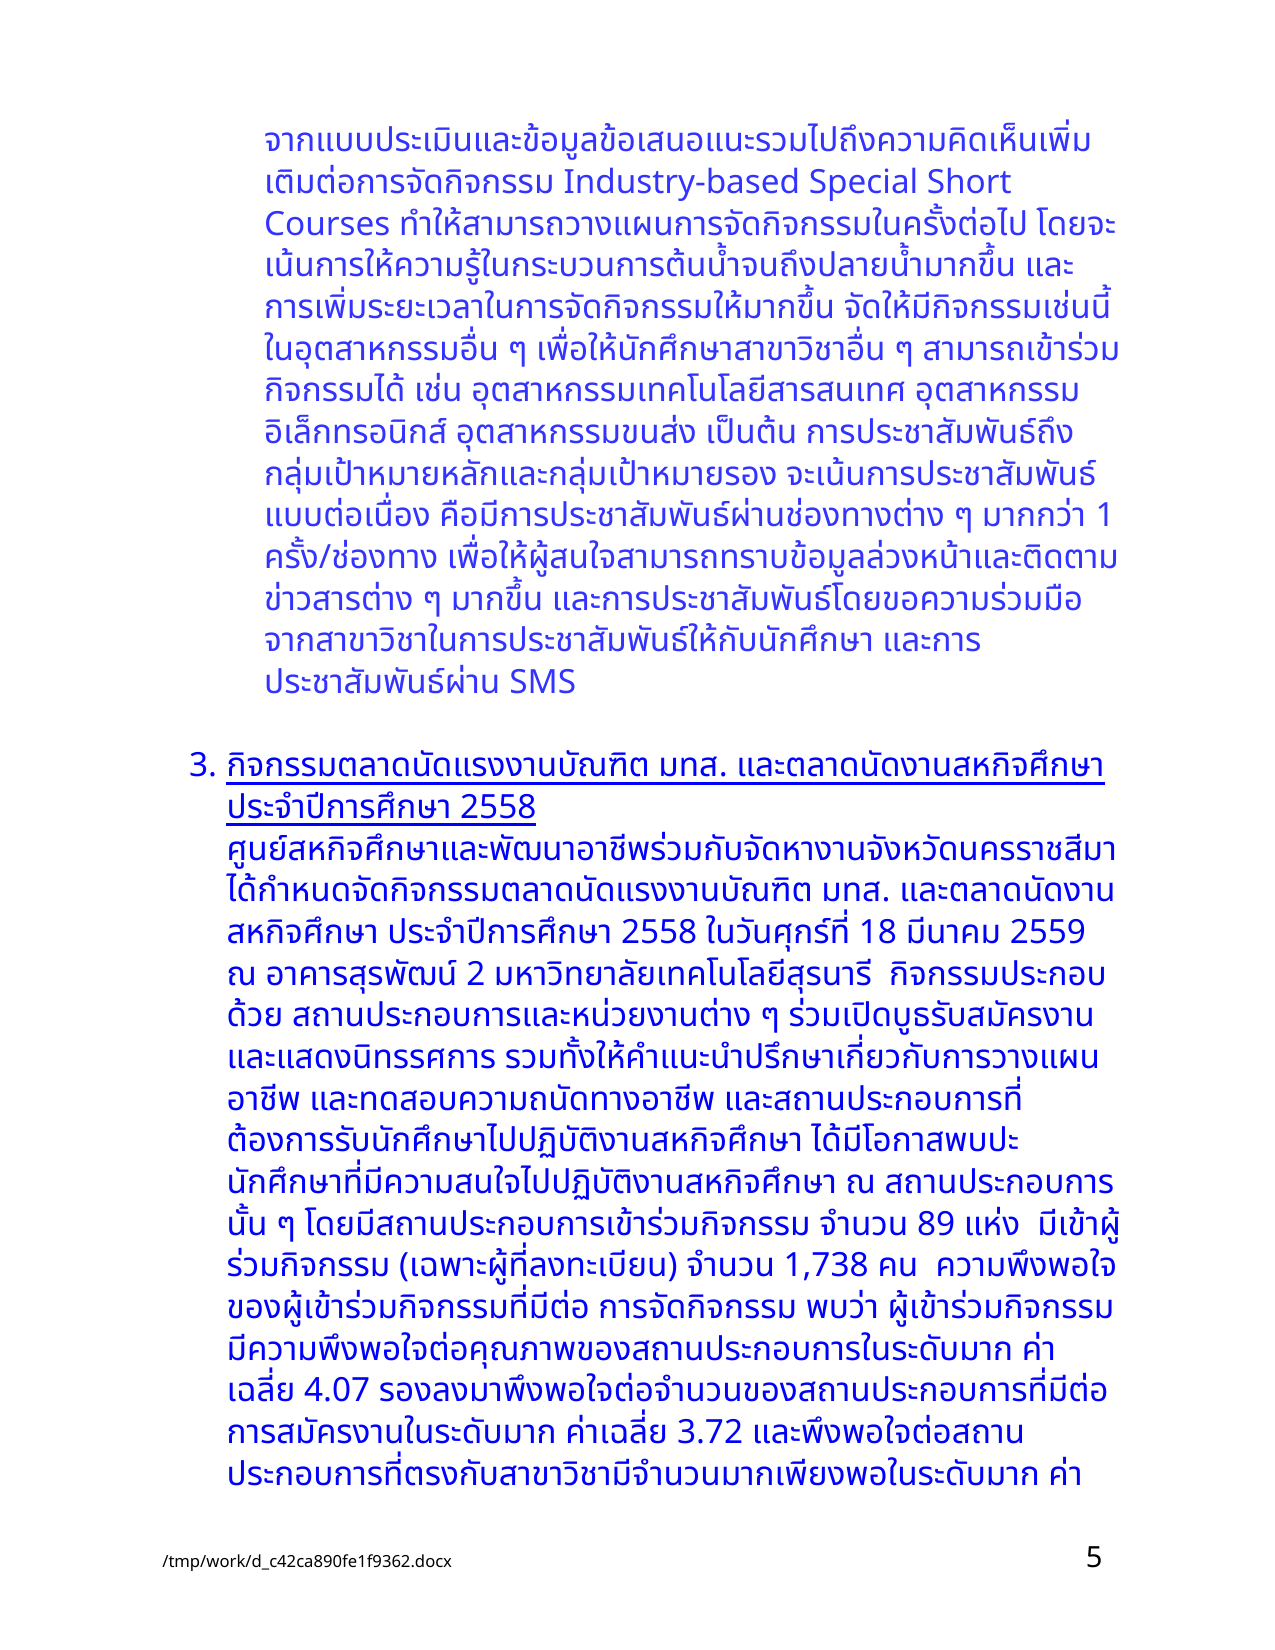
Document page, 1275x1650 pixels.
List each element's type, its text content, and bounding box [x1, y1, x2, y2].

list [226, 827, 1122, 1493]
list กิจกรรมตลาดนัดแรงงานบัณฑิต มทส. และตลาดนัดงานสหกิจศึกษาประจำปีการศึกษา 2558 [189, 743, 1122, 827]
list จากแบบประเมินและข้อมูลข้อเสนอแนะรวมไปถึงความคิดเห็นเพิ่มเติมต่อการจัดกิจกรรม Industry-based Special Short Courses ทำให้สามารถวางแผนการจัดกิจกรรมในครั้งต่อไป โดยจะเน้นการให้ความรู้ในกระบวนการต้นน้ำจนถึงปลายน้ำมากขึ้น และการเพิ่มระยะเวลาในการจัดกิจกรรมให้มากขึ้น จัดให้มีกิจกรรมเช่นนี้ในอุตสาหกรรมอื่น ๆ เพื่อให้นักศึกษาสาขาวิชาอื่น ๆ สามารถเข้าร่วมกิจกรรมได้ เช่น อุตสาหกรรมเทคโนโลยีสารสนเทศ อุตสาหกรรมอิเล็กทรอนิกส์ อุตสาหกรรมขนส่ง เป็นต้น การประชาสัมพันธ์ถึงกลุ่มเป้าหมายหลักและกลุ่มเป้าหมายรอง จะเน้นการประชาสัมพันธ์แบบต่อเนื่อง คือมีการประชาสัมพันธ์ผ่านช่องทางต่าง ๆ มากกว่า 1 ครั้ง/ช่องทาง เพื่อให้ผู้สนใจสามารถทราบข้อมูลล่วงหน้าและติดตามข่าวสารต่าง ๆ มากขึ้น และการประชาสัมพันธ์โดยขอความร่วมมือจากสาขาวิชาในการประชาสัมพันธ์ให้กับนักศึกษา และการประชาสัมพันธ์ผ่าน SMS [264, 118, 1122, 702]
